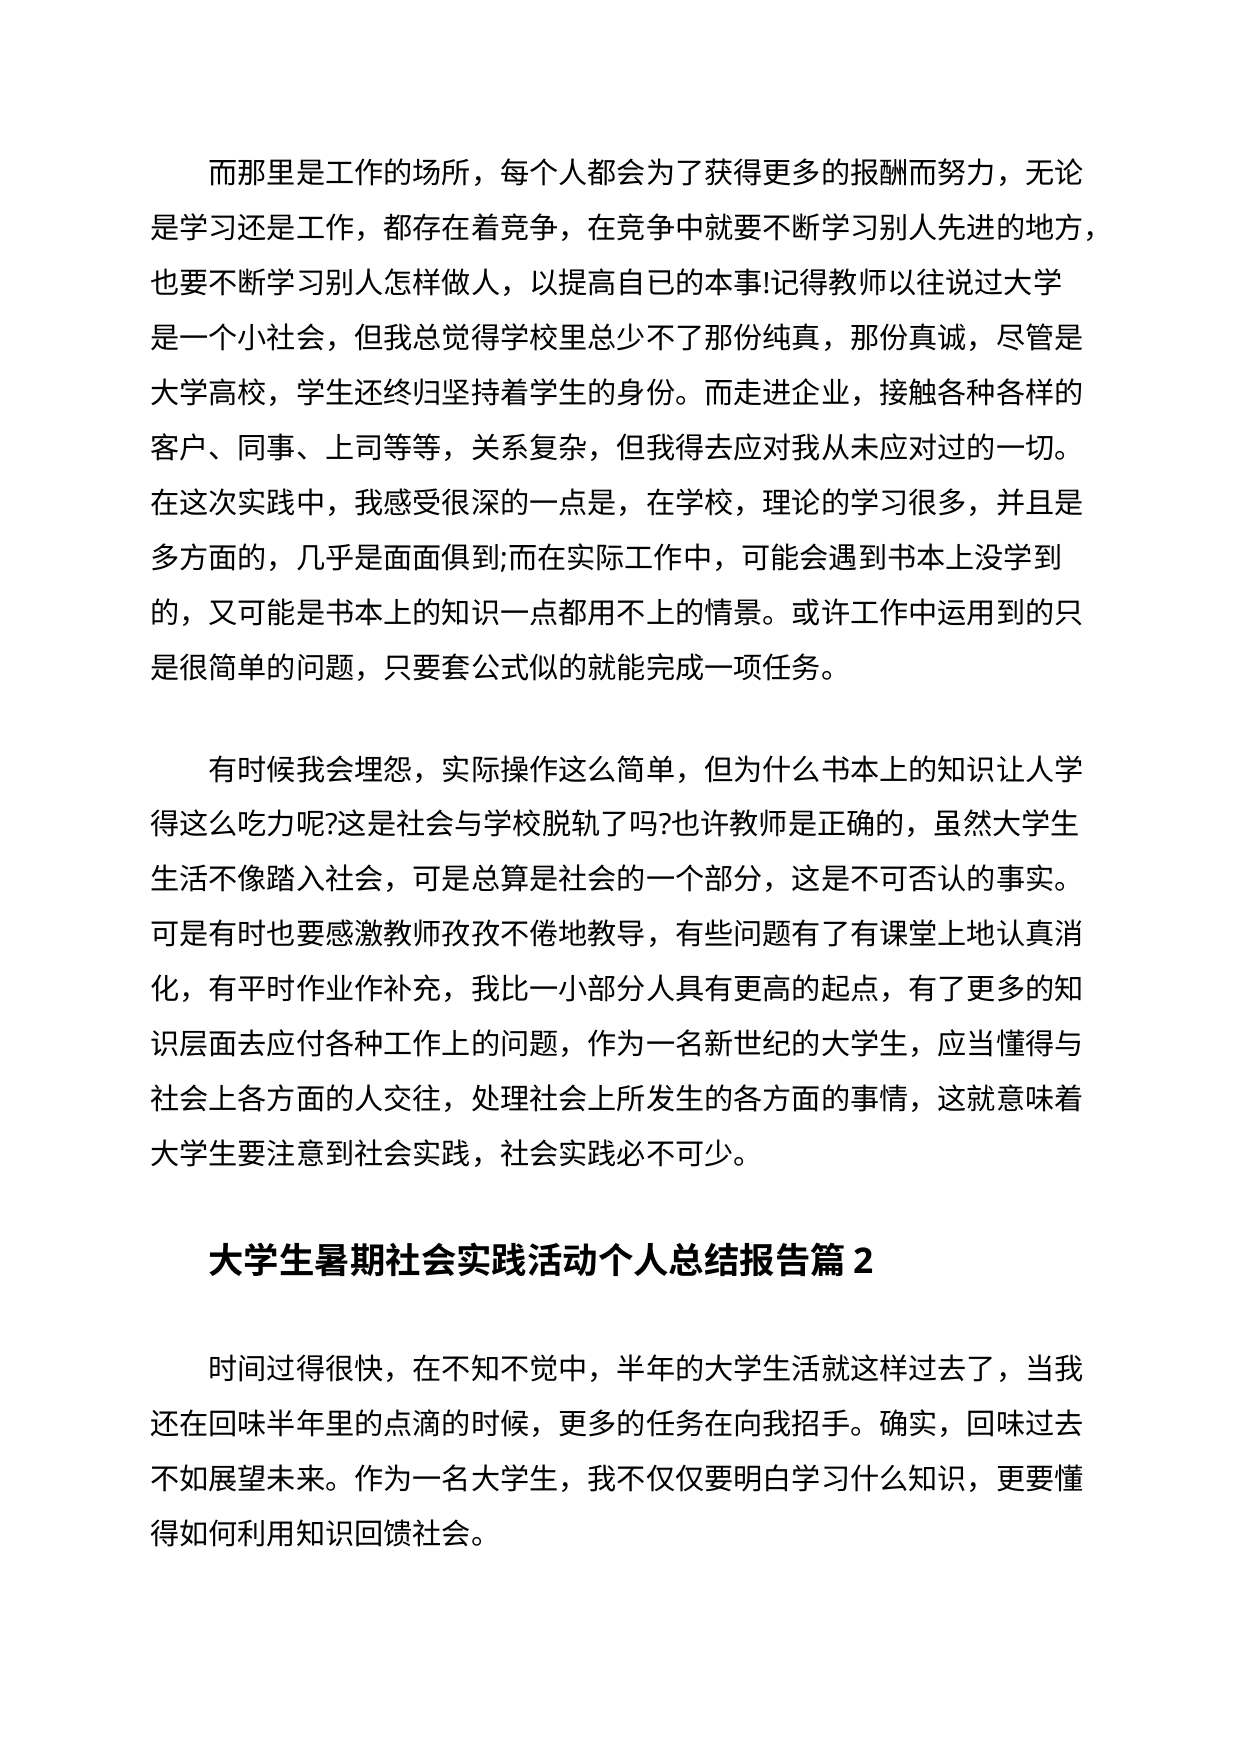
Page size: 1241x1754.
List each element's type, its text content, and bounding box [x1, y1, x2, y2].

text 时间过得很快，在不知不觉中，半年的大学生活就这样过去了，当我还在回味半年里的点滴的时候，更多的任务在向我招手。确实，回味过去不如展望未来。作为一名大学生，我不仅仅要明白学习什么知识，更要懂得如何利用知识回馈社会。 [150, 1346, 1090, 1553]
text 有时候我会埋怨，实际操作这么简单，但为什么书本上的知识让人学得这么吃力呢?这是社会与学校脱轨了吗?也许教师是正确的，虽然大学生生活不像踏入社会，可是总算是社会的一个部分，这是不可否认的事实。可是有时也要感激教师孜孜不倦地教导，有些问题有了有课堂上地认真消化，有平时作业作补充，我比一小部分人具有更高的起点，有了更多的知识层面去应付各种工作上的问题，作为一名新世纪的大学生，应当懂得与社会上各方面的人交往，处理社会上所发生的各方面的事情，这就意味着大学生要注意到社会实践，社会实践必不可少。 [150, 746, 1090, 1173]
text 而那里是工作的场所，每个人都会为了获得更多的报酬而努力，无论是学习还是工作，都存在着竞争，在竞争中就要不断学习别人先进的地方，也要不断学习别人怎样做人，以提高自已的本事!记得教师以往说过大学是一个小社会，但我总觉得学校里总少不了那份纯真，那份真诚，尽管是大学高校，学生还终归坚持着学生的身份。而走进企业，接触各种各样的客户、同事、上司等等，关系复杂，但我得去应对我从未应对过的一切。在这次实践中，我感受很深的一点是，在学校，理论的学习很多，并且是多方面的，几乎是面面俱到;而在实际工作中，可能会遇到书本上没学到的，又可能是书本上的知识一点都用不上的情景。或许工作中运用到的只是很简单的问题，只要套公式似的就能完成一项任务。 [150, 150, 1090, 687]
text 大学生暑期社会实践活动个人总结报告篇2 [150, 1232, 1090, 1283]
